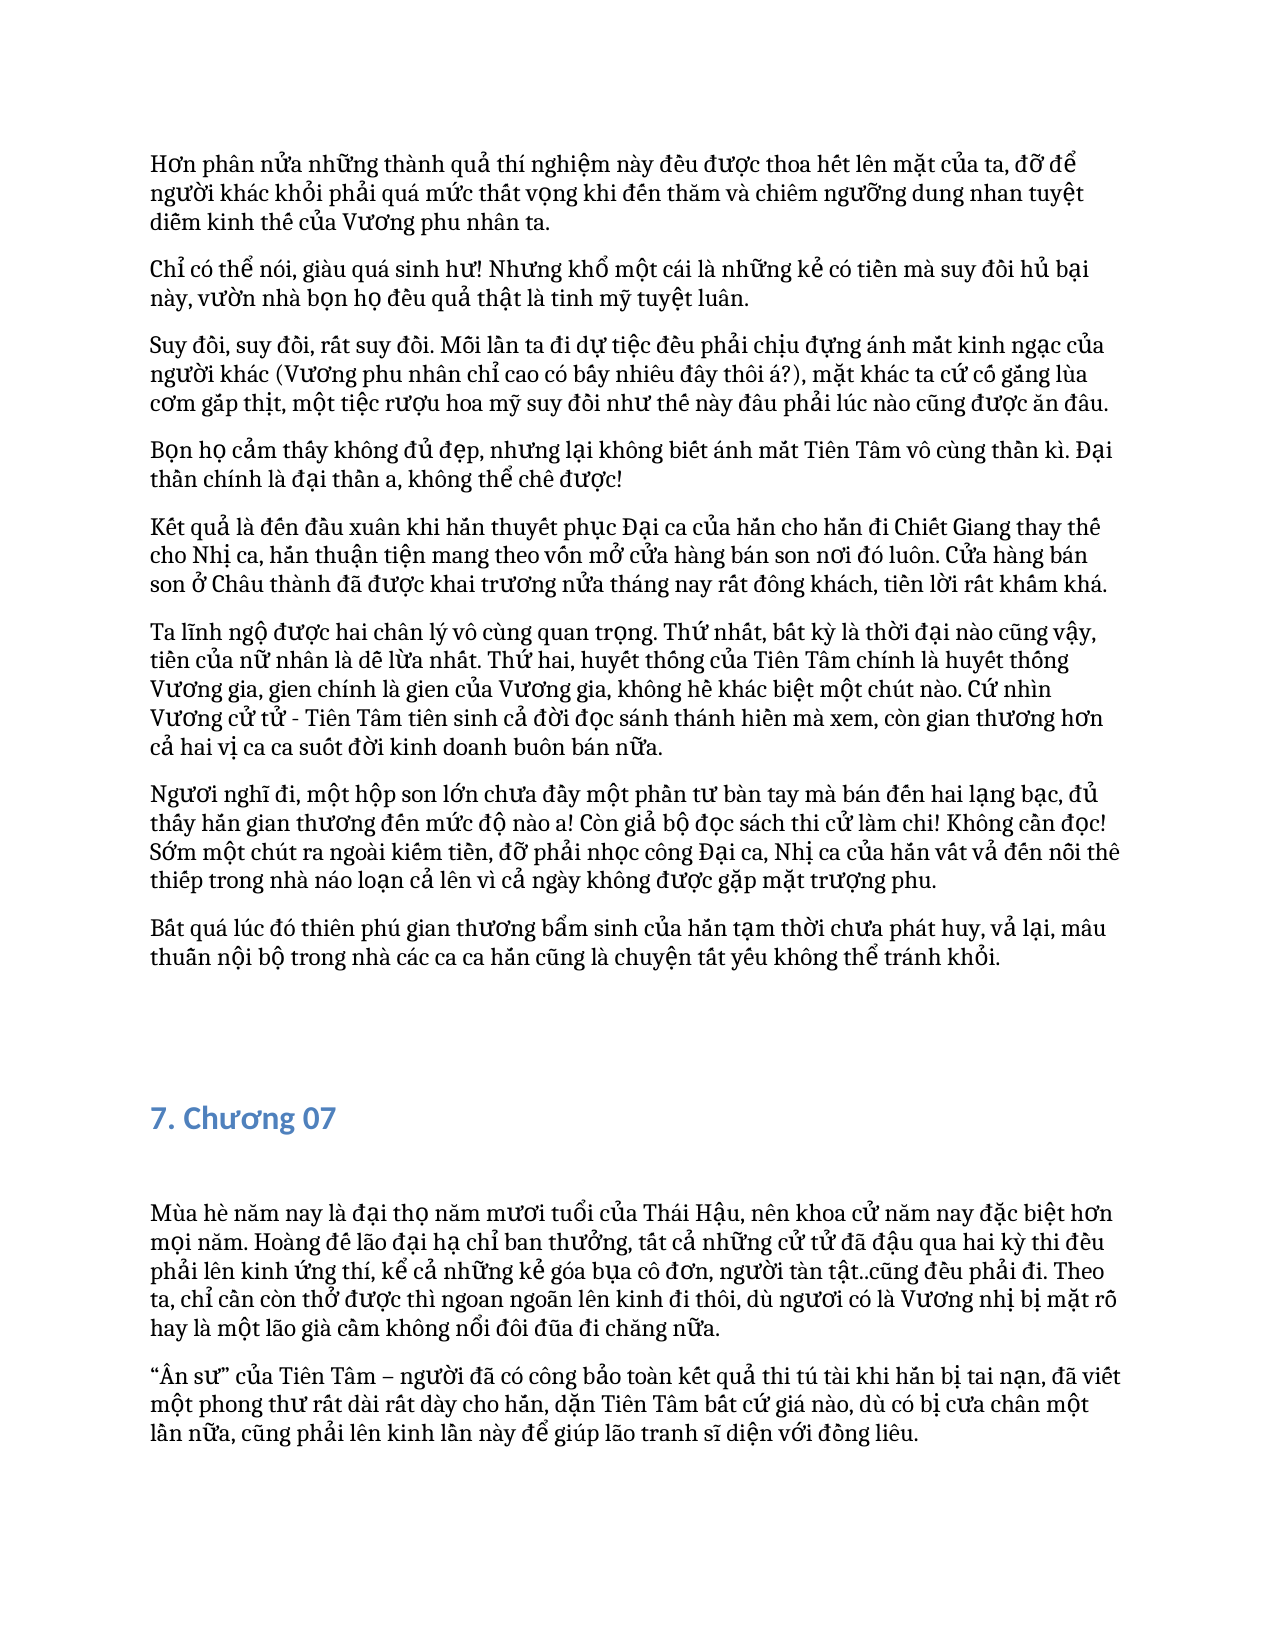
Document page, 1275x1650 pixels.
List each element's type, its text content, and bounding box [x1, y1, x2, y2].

subtitle 7. Chương 07 [150, 1097, 1125, 1138]
text Suy đồi, suy đồi, rất suy đồi. Mỗi lần ta đi dự tiệc đều phải chịu đựng ánh mắt kinh ngạc của người khác (Vương phu nhân chỉ cao có bấy nhiêu đây thôi á?), mặt khác ta cứ cố gắng lùa cơm gắp thịt, một tiệc rượu hoa mỹ suy đồi như thế này đâu phải lúc nào cũng được ăn đâu. [150, 331, 1125, 417]
text Kết quả là đến đầu xuân khi hắn thuyết phục Đại ca của hắn cho hắn đi Chiết Giang thay thế cho Nhị ca, hắn thuận tiện mang theo vốn mở cửa hàng bán son nơi đó luôn. Cửa hàng bán son ở Châu thành đã được khai trương nửa tháng nay rất đông khách, tiền lời rất khấm khá. [150, 512, 1125, 599]
text Bất quá lúc đó thiên phú gian thương bẩm sinh của hắn tạm thời chưa phát huy, vả lại, mâu thuẫn nội bộ trong nhà các ca ca hắn cũng là chuyện tất yếu không thể tránh khỏi. [150, 914, 1125, 971]
text Ta lĩnh ngộ được hai chân lý vô cùng quan trọng. Thứ nhất, bất kỳ là thời đại nào cũng vậy, tiền của nữ nhân là dễ lừa nhất. Thứ hai, huyết thống của Tiên Tâm chính là huyết thống Vương gia, gien chính là gien của Vương gia, không hề khác biệt một chút nào. Cứ nhìn Vương cử tử - Tiên Tâm tiên sinh cả đời đọc sánh thánh hiền mà xem, còn gian thương hơn cả hai vị ca ca suốt đời kinh doanh buôn bán nữa. [150, 617, 1125, 761]
text Bọn họ cảm thấy không đủ đẹp, nhưng lại không biết ánh mắt Tiên Tâm vô cùng thần kì. Đại thần chính là đại thần a, không thể chê được! [150, 436, 1125, 494]
text Ngươi nghĩ đi, một hộp son lớn chưa đầy một phần tư bàn tay mà bán đến hai lạng bạc, đủ thấy hắn gian thương đến mức độ nào a! Còn giả bộ đọc sách thi cử làm chi! Không cần đọc! Sớm một chút ra ngoài kiếm tiền, đỡ phải nhọc công Đại ca, Nhị ca của hắn vất vả đến nỗi thê thiếp trong nhà náo loạn cả lên vì cả ngày không được gặp mặt trượng phu. [150, 780, 1125, 895]
text Mùa hè năm nay là đại thọ năm mươi tuổi của Thái Hậu, nên khoa cử năm nay đặc biệt hơn mọi năm. Hoàng đế lão đại hạ chỉ ban thưởng, tất cả những cử tử đã đậu qua hai kỳ thi đều phải lên kinh ứng thí, kể cả những kẻ góa bụa cô đơn, người tàn tật..cũng đều phải đi. Theo ta, chỉ cần còn thở được thì ngoan ngoãn lên kinh đi thôi, dù ngươi có là Vương nhị bị mặt rỗ hay là một lão già cầm không nổi đôi đũa đi chăng nữa. [150, 1142, 1125, 1343]
text Chỉ có thể nói, giàu quá sinh hư! Nhưng khổ một cái là những kẻ có tiền mà suy đồi hủ bại này, vườn nhà bọn họ đều quả thật là tinh mỹ tuyệt luân. [150, 255, 1125, 312]
text “Ân sư” của Tiên Tâm – người đã có công bảo toàn kết quả thi tú tài khi hắn bị tai nạn, đã viết một phong thư rất dài rất dày cho hắn, dặn Tiên Tâm bất cứ giá nào, dù có bị cưa chân một lần nữa, cũng phải lên kinh lần này để giúp lão tranh sĩ diện với đồng liêu. [150, 1362, 1125, 1448]
text Hơn phân nửa những thành quả thí nghiệm này đều được thoa hết lên mặt của ta, đỡ để người khác khỏi phải quá mức thất vọng khi đến thăm và chiêm ngưỡng dung nhan tuyệt diễm kinh thế của Vương phu nhân ta. [150, 150, 1125, 236]
